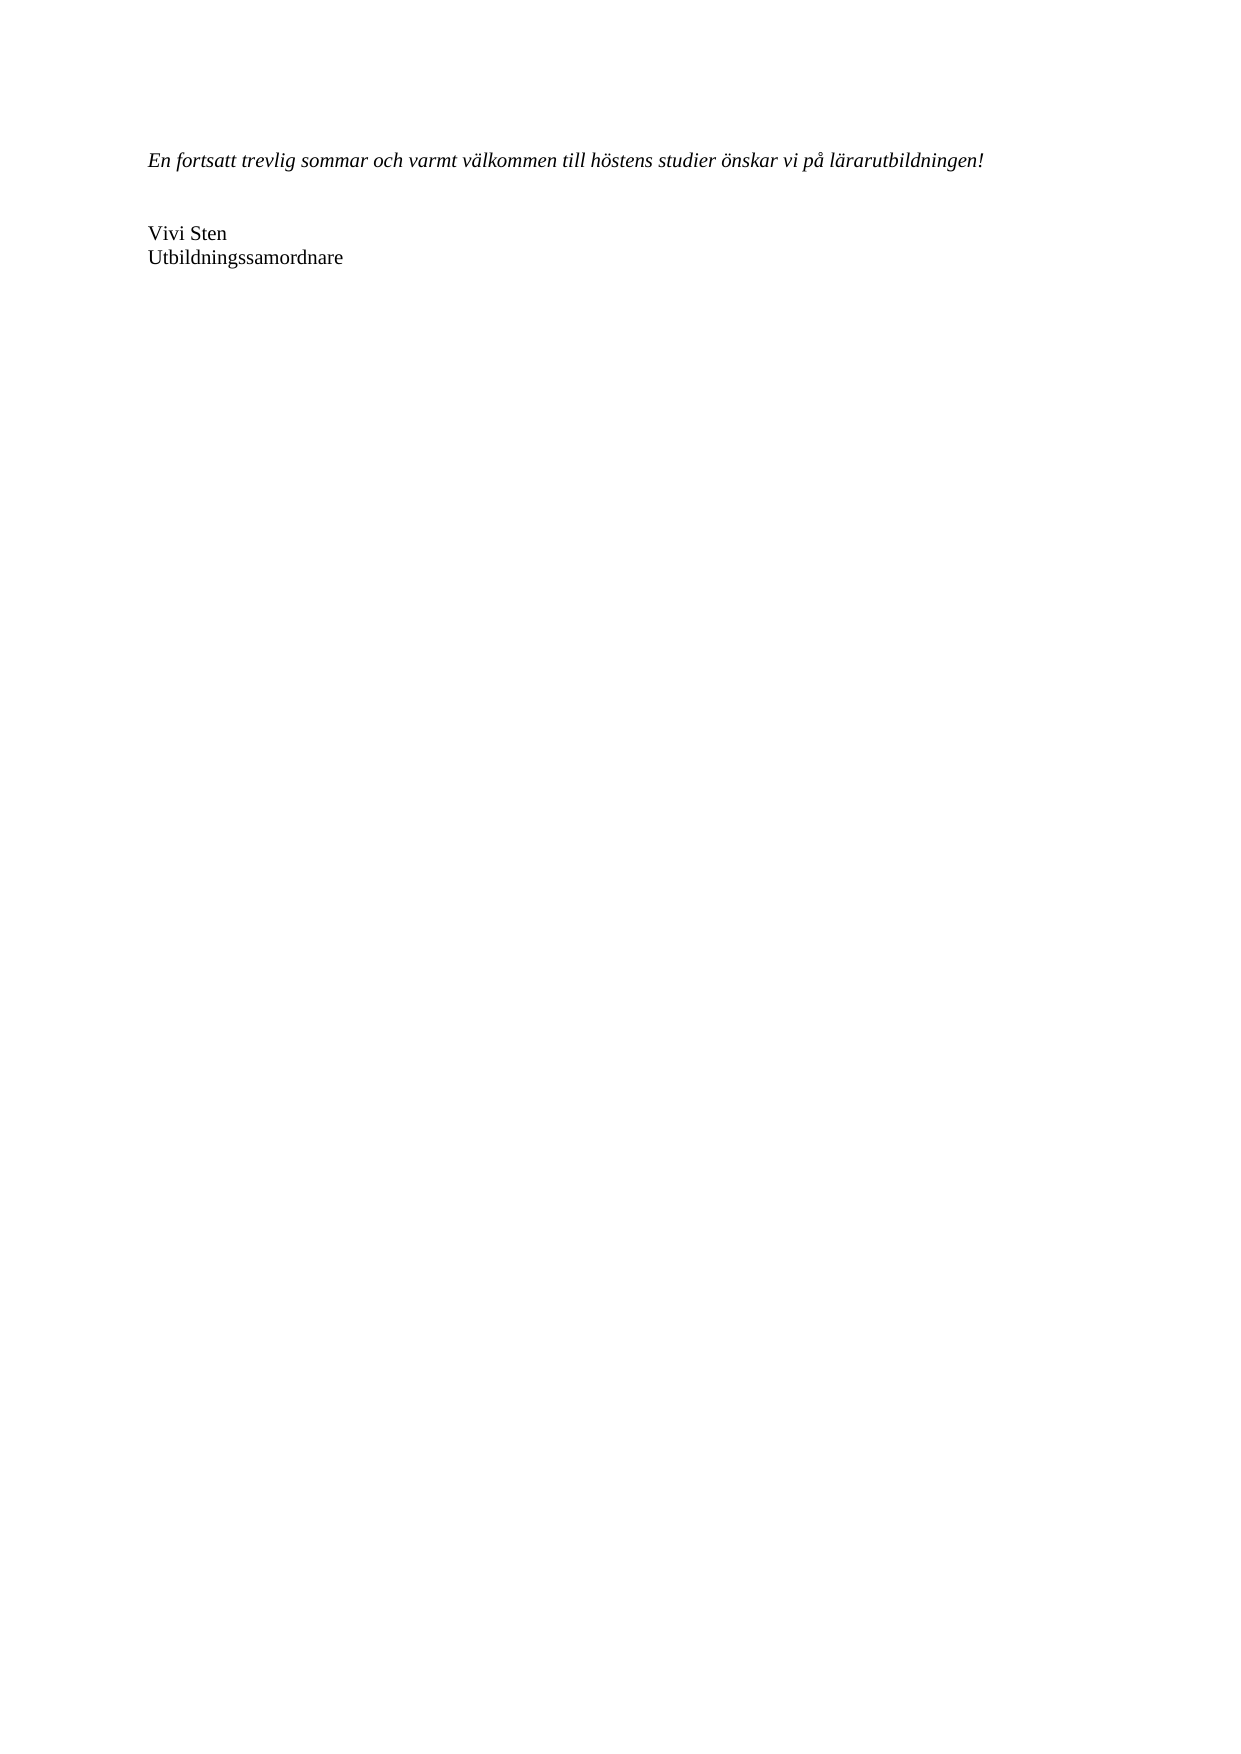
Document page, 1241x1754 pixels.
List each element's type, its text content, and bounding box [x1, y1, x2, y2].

text En fortsatt trevlig sommar och varmt välkommen till höstens studier önskar vi på lärarutbildningen! [148, 148, 1093, 172]
text Vivi Sten Utbildningssamordnare [148, 221, 1093, 269]
